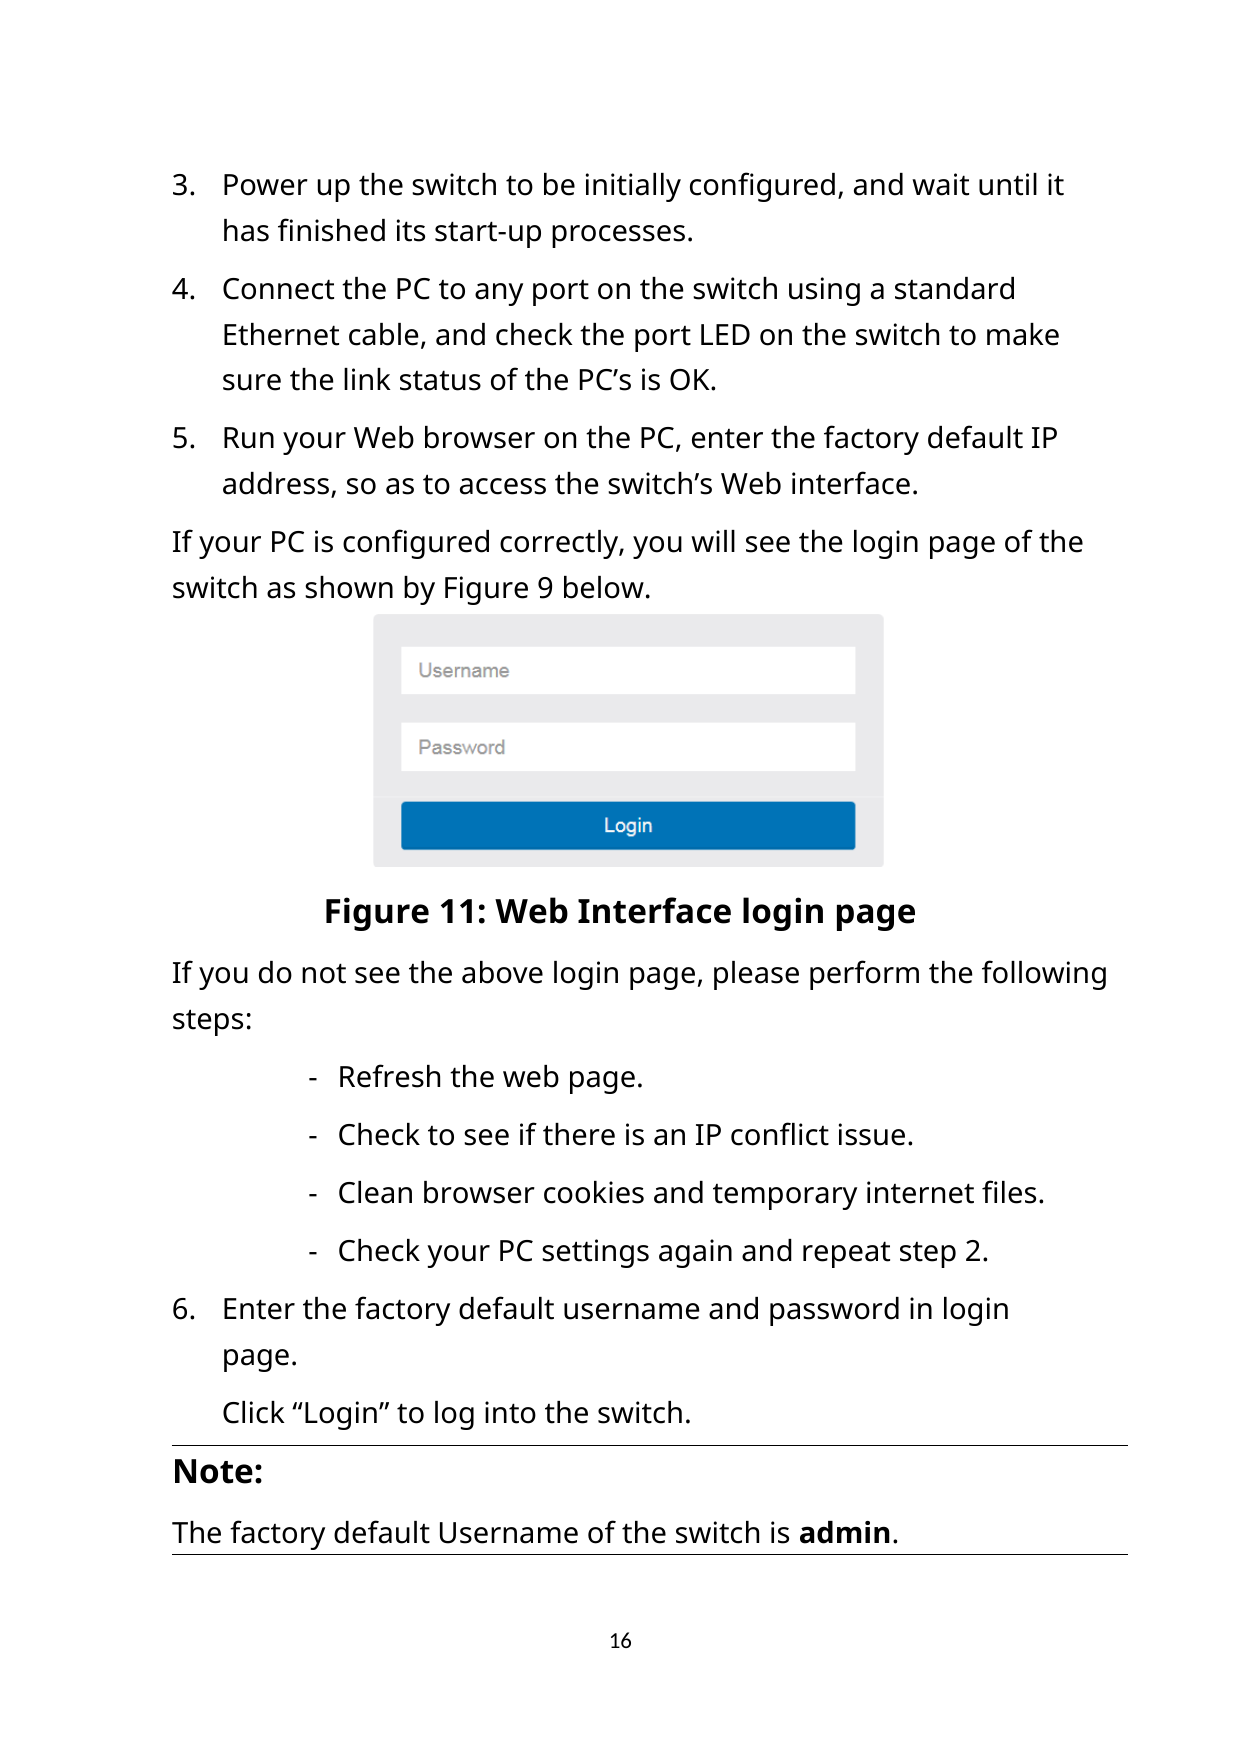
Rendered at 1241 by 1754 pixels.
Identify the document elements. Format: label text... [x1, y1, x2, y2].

list Power up the switch to be initially configured, and wait until it has finished its start-up processes. [172, 164, 1083, 250]
text Figure 11: Web Interface login page [112, 888, 1128, 933]
list Enter the factory default username and password in login page. [172, 1288, 1083, 1374]
list If your PC is configured correctly, you will see the login page of the switch as shown by Figure 9 below. [172, 521, 1128, 607]
picture [373, 612, 887, 867]
list Connect the PC to any port on the switch using a standard Ethernet cable, and check the port LED on the switch to make sure the link status of the PC’s is OK. [172, 268, 1083, 399]
list - Clean browser cookies and temporary internet files. [308, 1172, 1083, 1212]
list - Check to see if there is an IP conflict issue. [308, 1114, 1083, 1154]
text The factory default Username of the switch is admin. [172, 1509, 1128, 1554]
list If you do not see the above login page, please perform the following steps: [172, 952, 1128, 1038]
list Run your Web browser on the PC, enter the factory default IP address, so as to access the switch’s Web interface. [172, 418, 1083, 503]
text Note: [172, 1446, 1128, 1493]
list - Refresh the web page. [308, 1056, 1083, 1096]
list - Check your PC settings again and repeat step 2. [308, 1230, 1083, 1270]
text Click “Login” to log into the switch. [147, 1392, 1083, 1432]
